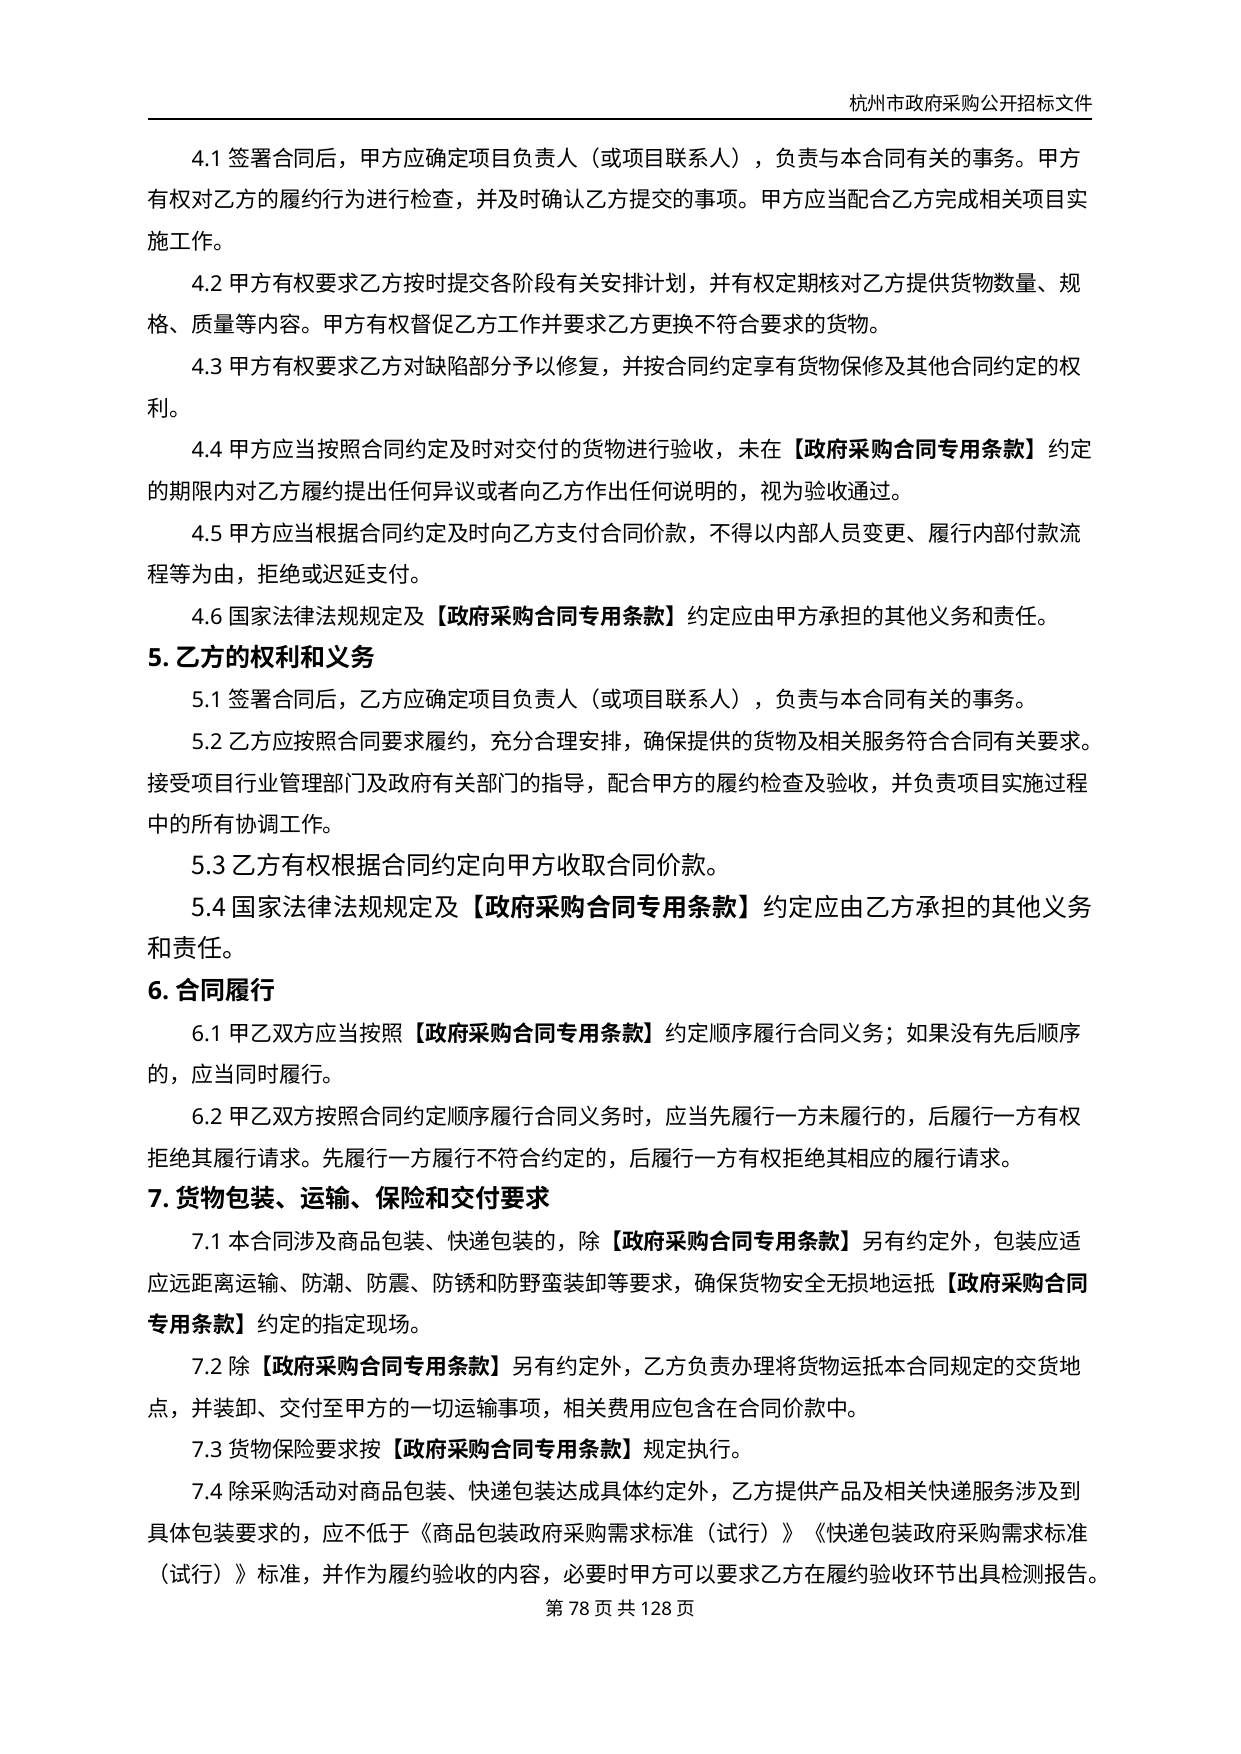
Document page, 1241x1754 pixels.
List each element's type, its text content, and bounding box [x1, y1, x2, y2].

text 4.3 甲方有权要求乙方对缺陷部分予以修复，并按合同约定享有货物保修及其他合同约定的权利。 [148, 341, 1092, 424]
text 5.4国家法律法规规定及【政府采购合同专用条款】约定应由乙方承担的其他义务和责任。 [148, 883, 1092, 966]
text 4.2 甲方有权要求乙方按时提交各阶段有关安排计划，并有权定期核对乙方提供货物数量、规格、质量等内容。甲方有权督促乙方工作并要求乙方更换不符合要求的货物。 [148, 258, 1092, 341]
text 4.4 甲方应当按照合同约定及时对交付的货物进行验收，未在【政府采购合同专用条款】约定的期限内对乙方履约提出任何异议或者向乙方作出任何说明的，视为验收通过。 [148, 424, 1092, 508]
text 5. 乙方的权利和义务 [148, 633, 1092, 674]
text 4.5 甲方应当根据合同约定及时向乙方支付合同价款，不得以内部人员变更、履行内部付款流程等为由，拒绝或迟延支付。 [148, 508, 1092, 591]
text 7. 货物包装、运输、保险和交付要求 [148, 1174, 1092, 1216]
text 6.2 甲乙双方按照合同约定顺序履行合同义务时，应当先履行一方未履行的，后履行一方有权拒绝其履行请求。先履行一方履行不符合约定的，后履行一方有权拒绝其相应的履行请求。 [148, 1091, 1092, 1174]
text 6.1 甲乙双方应当按照【政府采购合同专用条款】约定顺序履行合同义务；如果没有先后顺序的，应当同时履行。 [148, 1008, 1092, 1091]
text 7.3 货物保险要求按【政府采购合同专用条款】规定执行。 [148, 1424, 1092, 1466]
text 5.3乙方有权根据合同约定向甲方收取合同价款。 [148, 841, 1092, 883]
text 7.2 除【政府采购合同专用条款】另有约定外，乙方负责办理将货物运抵本合同规定的交货地点，并装卸、交付至甲方的一切运输事项，相关费用应包含在合同价款中。 [148, 1341, 1092, 1424]
text 5.2 乙方应按照合同要求履约，充分合理安排，确保提供的货物及相关服务符合合同有关要求。接受项目行业管理部门及政府有关部门的指导，配合甲方的履约检查及验收，并负责项目实施过程中的所有协调工作。 [148, 716, 1092, 841]
text 7.1 本合同涉及商品包装、快递包装的，除【政府采购合同专用条款】另有约定外，包装应适应远距离运输、防潮、防震、防锈和防野蛮装卸等要求，确保货物安全无损地运抵【政府采购合同专用条款】约定的指定现场。 [148, 1216, 1092, 1341]
text 4.6 国家法律法规规定及【政府采购合同专用条款】约定应由甲方承担的其他义务和责任。 [148, 591, 1092, 633]
text 4.1 签署合同后，甲方应确定项目负责人（或项目联系人），负责与本合同有关的事务。甲方有权对乙方的履约行为进行检查，并及时确认乙方提交的事项。甲方应当配合乙方完成相关项目实施工作。 [148, 133, 1092, 258]
text 7.4 除采购活动对商品包装、快递包装达成具体约定外，乙方提供产品及相关快递服务涉及到具体包装要求的，应不低于《商品包装政府采购需求标准（试行）》《快递包装政府采购需求标准（试行）》标准，并作为履约验收的内容，必要时甲方可以要求乙方在履约验收环节出具检测报告。 [148, 1466, 1092, 1591]
text 5.1 签署合同后，乙方应确定项目负责人（或项目联系人），负责与本合同有关的事务。 [148, 674, 1092, 716]
list 合同履行 [148, 966, 1092, 1008]
